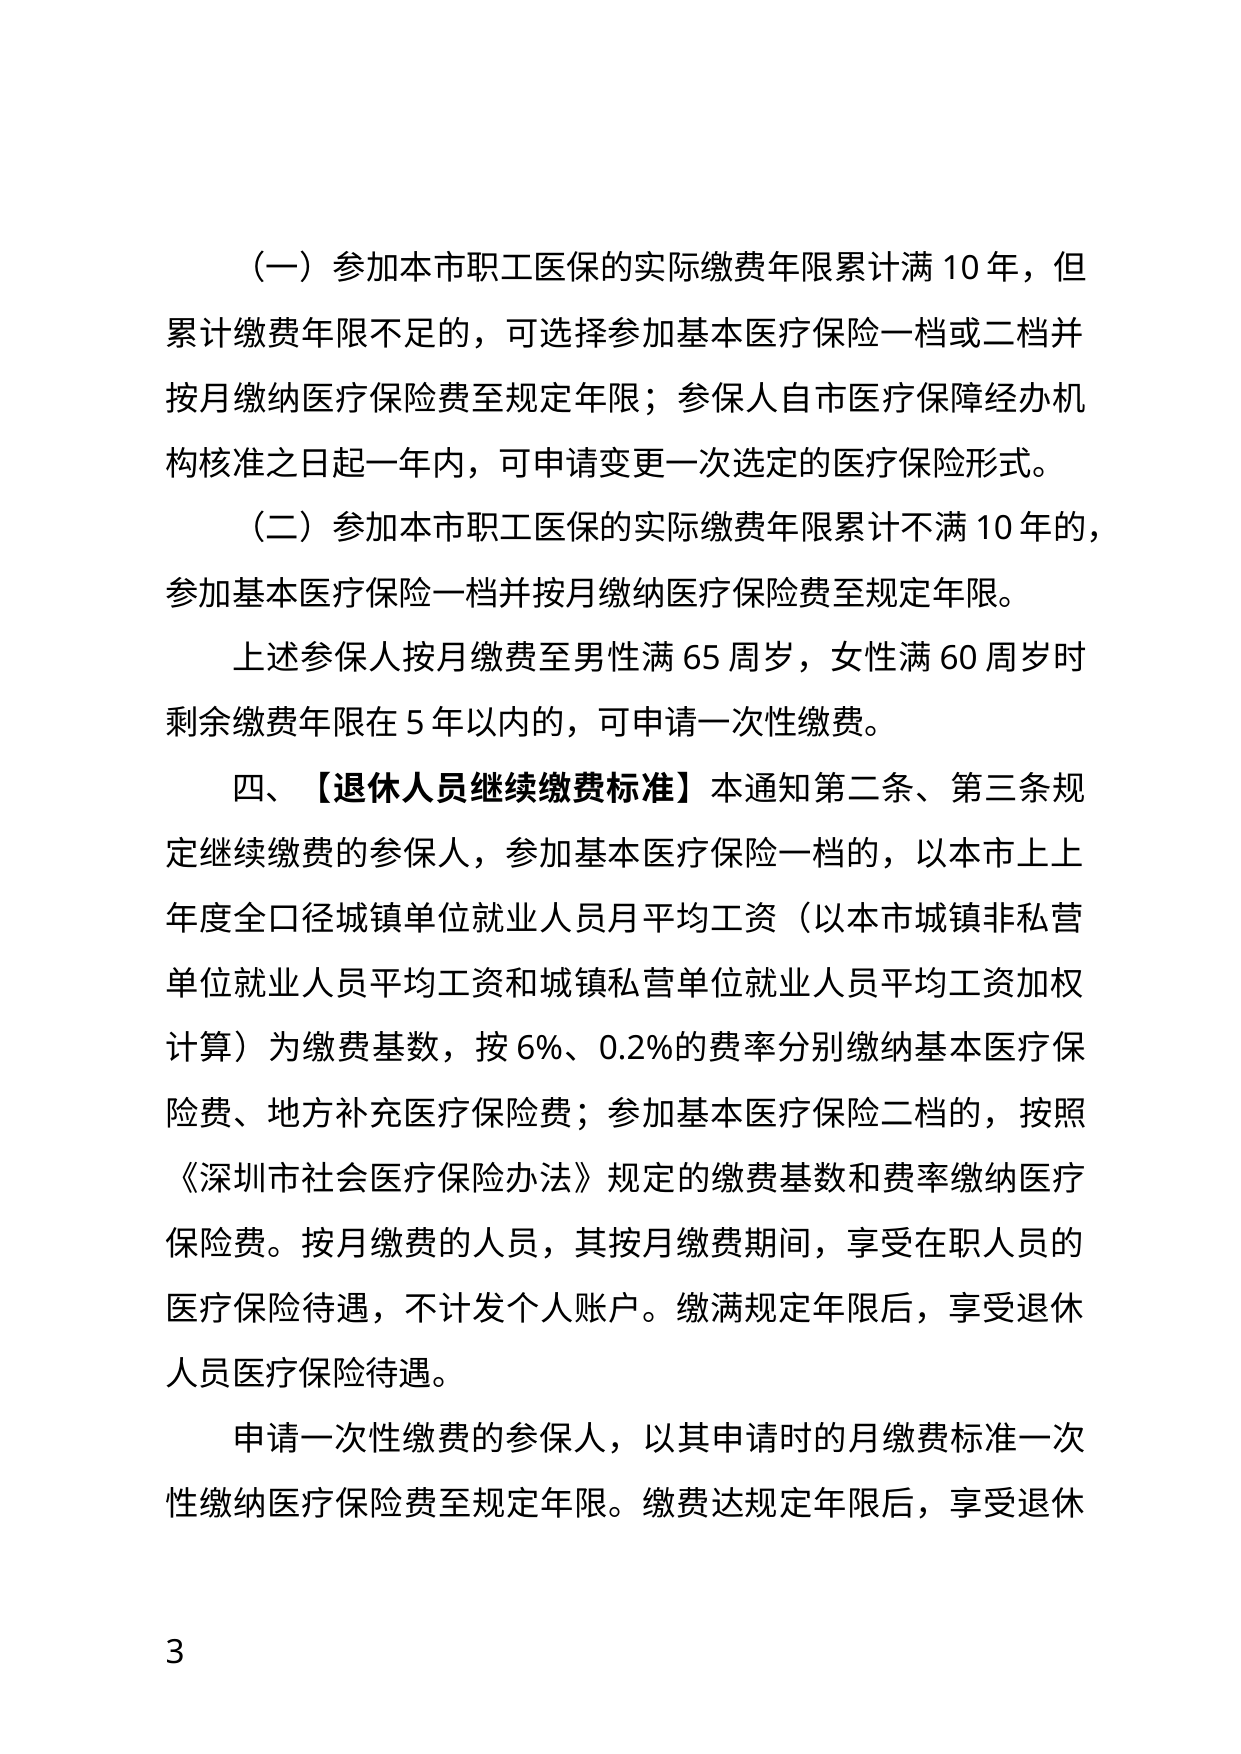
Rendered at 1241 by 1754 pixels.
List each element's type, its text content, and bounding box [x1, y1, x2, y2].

text 上述参保人按月缴费至男性满65周岁，女性满60周岁时剩余缴费年限在5年以内的，可申请一次性缴费。 [165, 623, 1087, 753]
text （一）参加本市职工医保的实际缴费年限累计满10年，但累计缴费年限不足的，可选择参加基本医疗保险一档或二档并按月缴纳医疗保险费至规定年限；参保人自市医疗保障经办机构核准之日起一年内，可申请变更一次选定的医疗保险形式。 [165, 233, 1087, 493]
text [165, 1403, 1087, 1533]
list 【退休人员继续缴费标准】本通知第二条、第三条规定继续缴费的参保人，参加基本医疗保险一档的，以本市上上年度全口径城镇单位就业人员月平均工资（以本市城镇非私营单位就业人员平均工资和城镇私营单位就业人员平均工资加权计算）为缴费基数，按6%、0.2%的费率分别缴纳基本医疗保险费、地方补充医疗保险费；参加基本医疗保险二档的，按照《深圳市社会医疗保险办法》规定的缴费基数和费率缴纳医疗保险费。按月缴费的人员，其按月缴费期间，享受在职人员的医疗保险待遇，不计发个人账户。缴满规定年限后，享受退休人员医疗保险待遇。 [165, 753, 1087, 1403]
text （二）参加本市职工医保的实际缴费年限累计不满10年的，参加基本医疗保险一档并按月缴纳医疗保险费至规定年限。 [165, 493, 1087, 623]
